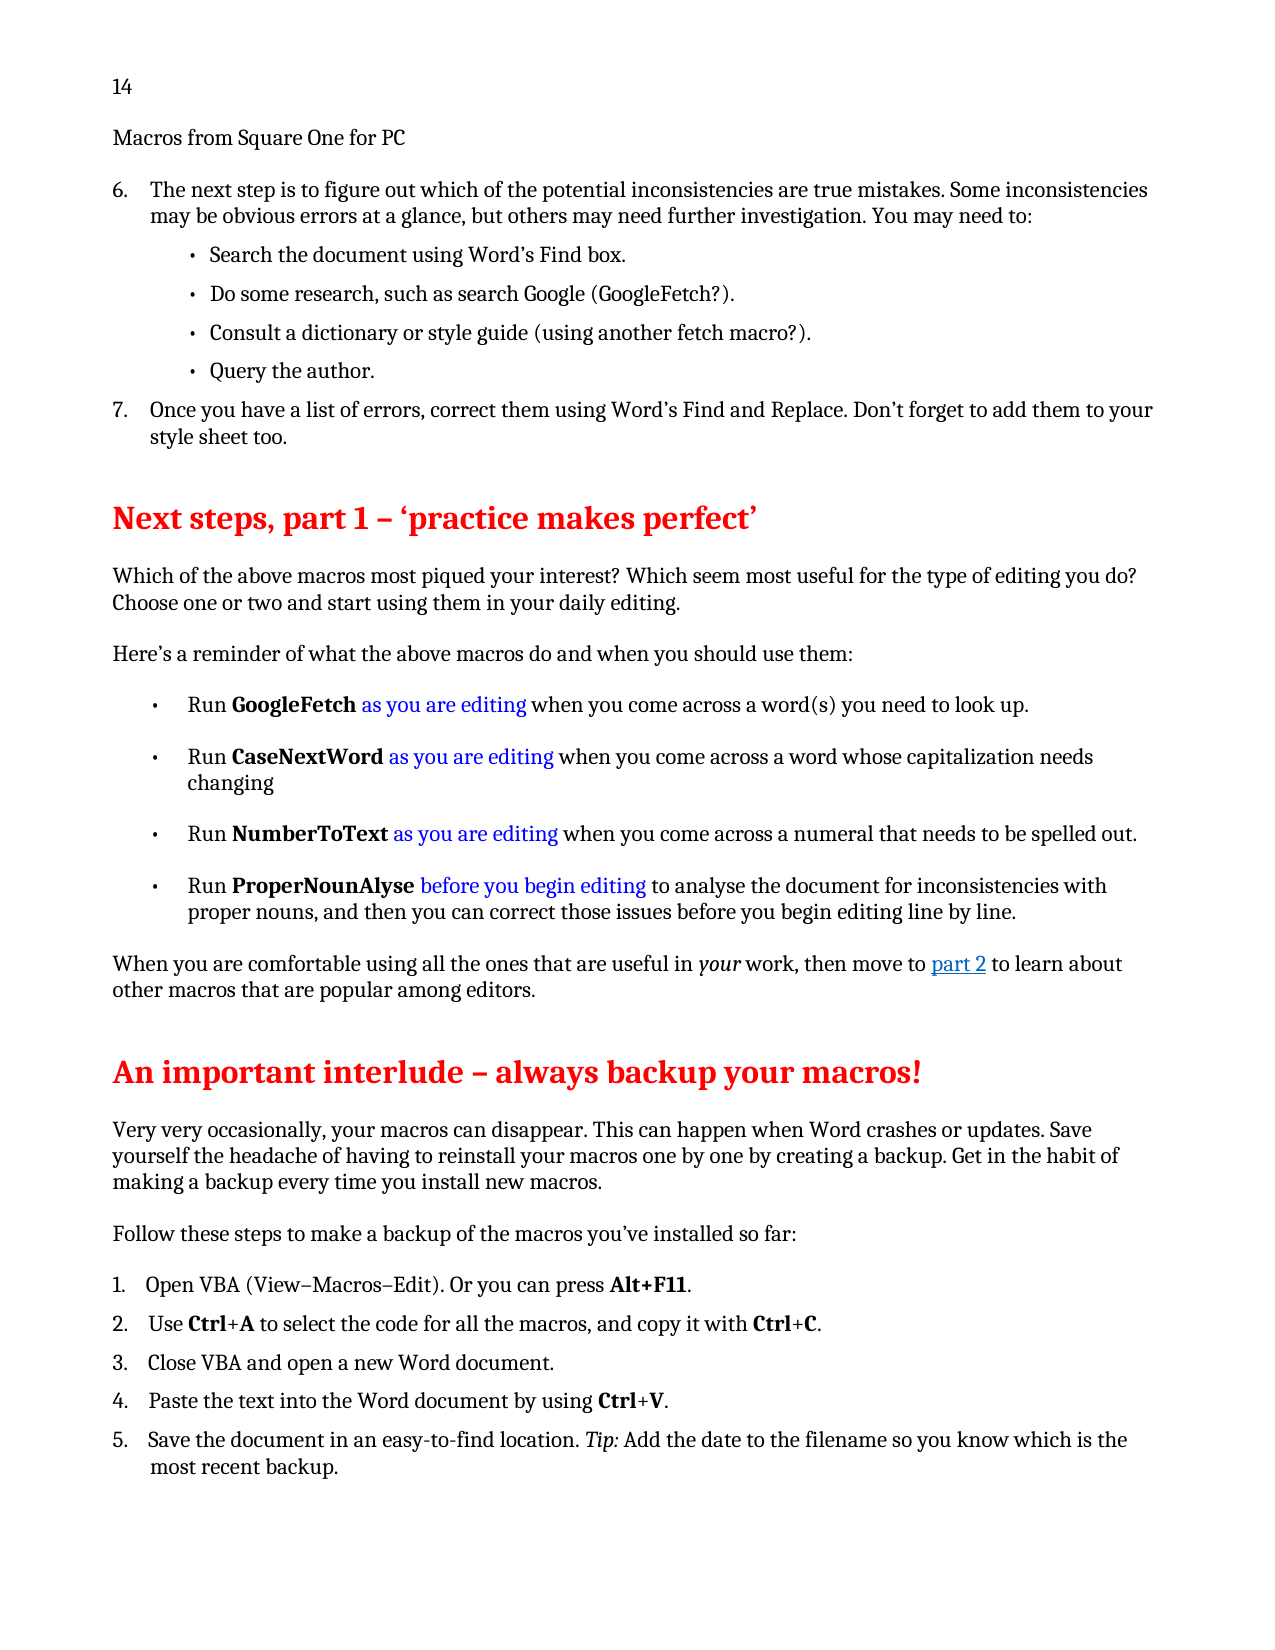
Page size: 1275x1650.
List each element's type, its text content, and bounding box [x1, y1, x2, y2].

list 3. Close VBA and open a new Word document. [112, 1349, 1162, 1376]
text Which of the above macros most piqued your interest? Which seem most useful for the type of editing you do? Choose one or two and start using them in your daily editing. [112, 563, 1162, 616]
list • Run GoogleFetch as you are editing when you come across a word(s) you need to look up. [150, 692, 1162, 718]
list • Run CaseNextWord as you are editing when you come across a word whose capitalization needs changing [150, 743, 1162, 796]
list • Query the author. [187, 358, 1162, 384]
list 7. Once you have a list of errors, correct them using Word’s Find and Replace. Don’t forget to add them to your style sheet too. [112, 397, 1162, 450]
text Very very occasionally, your macros can disappear. This can happen when Word crashes or updates. Save yourself the headache of having to reinstall your macros one by one by creating a backup. Get in the habit of making a backup every time you install new macros. [112, 1116, 1162, 1195]
list • Run NumberToText as you are editing when you come across a numeral that needs to be spelled out. [150, 821, 1162, 848]
list • Run ProperNounAlyse before you begin editing to analyse the document for inconsistencies with proper nouns, and then you can correct those issues before you begin editing line by line. [150, 873, 1162, 925]
subtitle An important interlude – always backup your macros! [112, 1053, 1162, 1091]
list 2. Use Ctrl+A to select the code for all the macros, and copy it with Ctrl+C. [112, 1311, 1162, 1337]
list 5. Save the document in an easy-to-find location. Tip: Add the date to the filename so you know which is the most recent backup. [112, 1427, 1162, 1480]
list 6. The next step is to figure out which of the potential inconsistencies are true mistakes. Some inconsistencies may be obvious errors at a glance, but others may need further investigation. You may need to: [112, 176, 1162, 229]
list When you are comfortable using all the ones that are useful in your work, then move to part 2 to learn about other macros that are popular among editors. [112, 950, 1162, 1003]
text Follow these steps to make a backup of the macros you’ve installed so far: [112, 1220, 1162, 1247]
list • Search the document using Word’s Find box. [187, 242, 1162, 268]
text Here’s a reminder of what the above macros do and when you should use them: [112, 641, 1162, 667]
list 1. Open VBA (View–Macros–Edit). Or you can press Alt+F11. [112, 1272, 1162, 1298]
subtitle Next steps, part 1 – ‘practice makes perfect’ [112, 500, 1162, 538]
list • Consult a dictionary or style guide (using another fetch macro?). [187, 319, 1162, 346]
list 4. Paste the text into the Word document by using Ctrl+V. [112, 1388, 1162, 1415]
list • Do some research, such as search Google (GoogleFetch?). [187, 281, 1162, 307]
